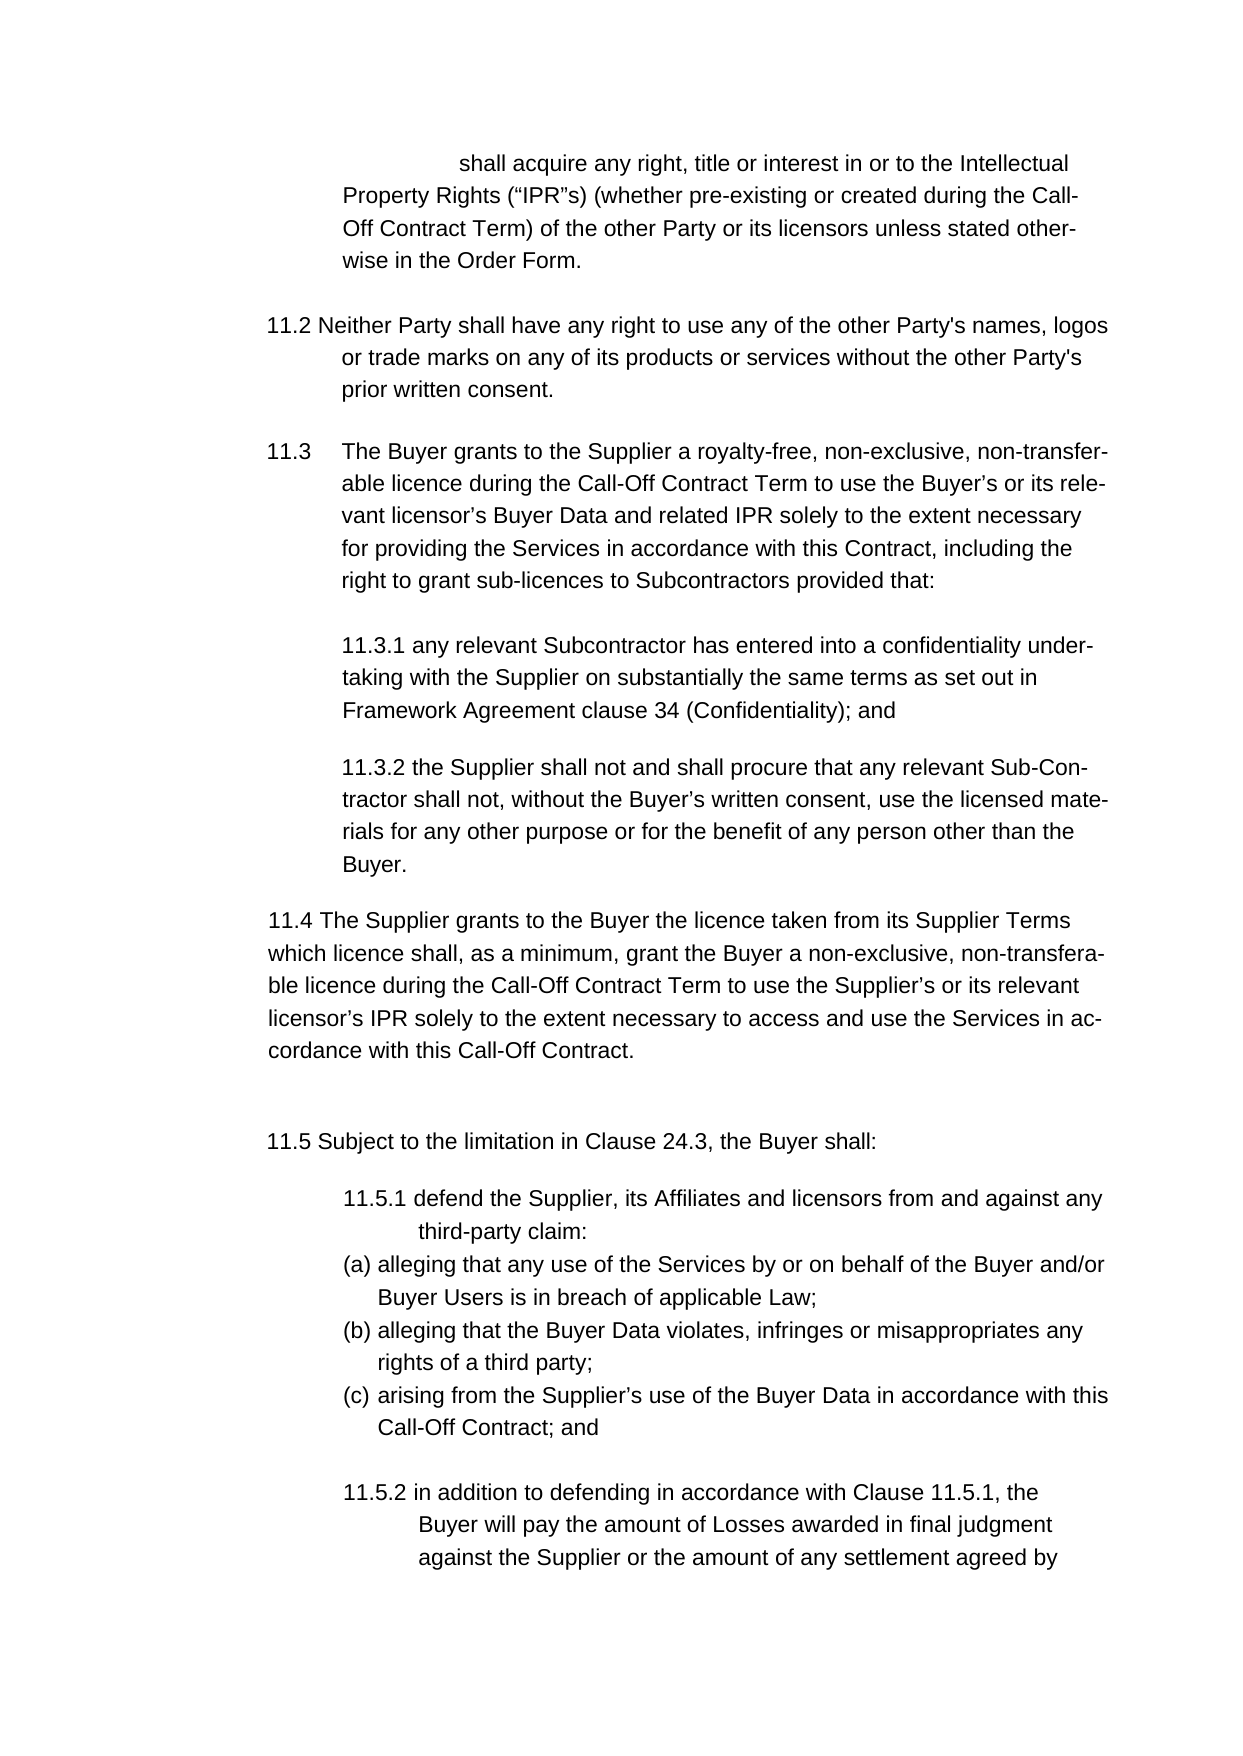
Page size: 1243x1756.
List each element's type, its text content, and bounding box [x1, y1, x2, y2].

list Neither Party shall have any right to use any of the other Party's names, logos or trade marks on any of its products or services without the other Party's prior written consent. [266, 312, 1109, 403]
list arising from the Supplier’s use of the Buyer Data in accordance with this Call-Off Contract; and [343, 1382, 1110, 1441]
list defend the Supplier, its Affiliates and licensors from and against any third-party claim: [343, 1185, 1104, 1245]
list alleging that any use of the Services by or on behalf of the Buyer and/or Buyer Users is in breach of applicable Law; [343, 1251, 1107, 1311]
list alleging that the Buyer Data violates, infringes or misappropriates any rights of a third party; [343, 1317, 1085, 1376]
list The Buyer grants to the Supplier a royalty-free, non-exclusive, non-transfer- able licence during the Call-Off Contract Term to use the Buyer’s or its rele- vant licensor’s Buyer Data and related IPR solely to the extent necessary for providing the Services in accordance with this Contract, including the right to grant sub-licences to Subcontractors provided that: [266, 438, 1109, 594]
list Subject to the limitation in Clause 24.3, the Buyer shall: [266, 1128, 1211, 1154]
text shall acquire any right, title or interest in or to the Intellectual Property Rights (“IPR”s) (whether pre-existing or created during the Call- Off Contract Term) of the other Party or its licensors unless stated other- wise in the Order Form. [342, 150, 1103, 273]
list any relevant Subcontractor has entered into a confidentiality under- taking with the Supplier on substantially the same terms as set out in Framework Agreement clause 34 (Confidentiality); and [341, 632, 1095, 723]
list The Supplier grants to the Buyer the licence taken from its Supplier Terms which licence shall, as a minimum, grant the Buyer a non-exclusive, non-transfera- ble licence during the Call-Off Contract Term to use the Supplier’s or its relevant licensor’s IPR solely to the extent necessary to access and use the Services in ac- cordance with this Call-Off Contract. [268, 907, 1106, 1063]
list in addition to defending in accordance with Clause 11.5.1, the Buyer will pay the amount of Losses awarded in final judgment against the Supplier or the amount of any settlement agreed by [343, 1479, 1059, 1570]
list the Supplier shall not and shall procure that any relevant Sub-Con- tractor shall not, without the Buyer’s written consent, use the licensed mate- rials for any other purpose or for the benefit of any person other than the Buyer. [341, 753, 1110, 877]
